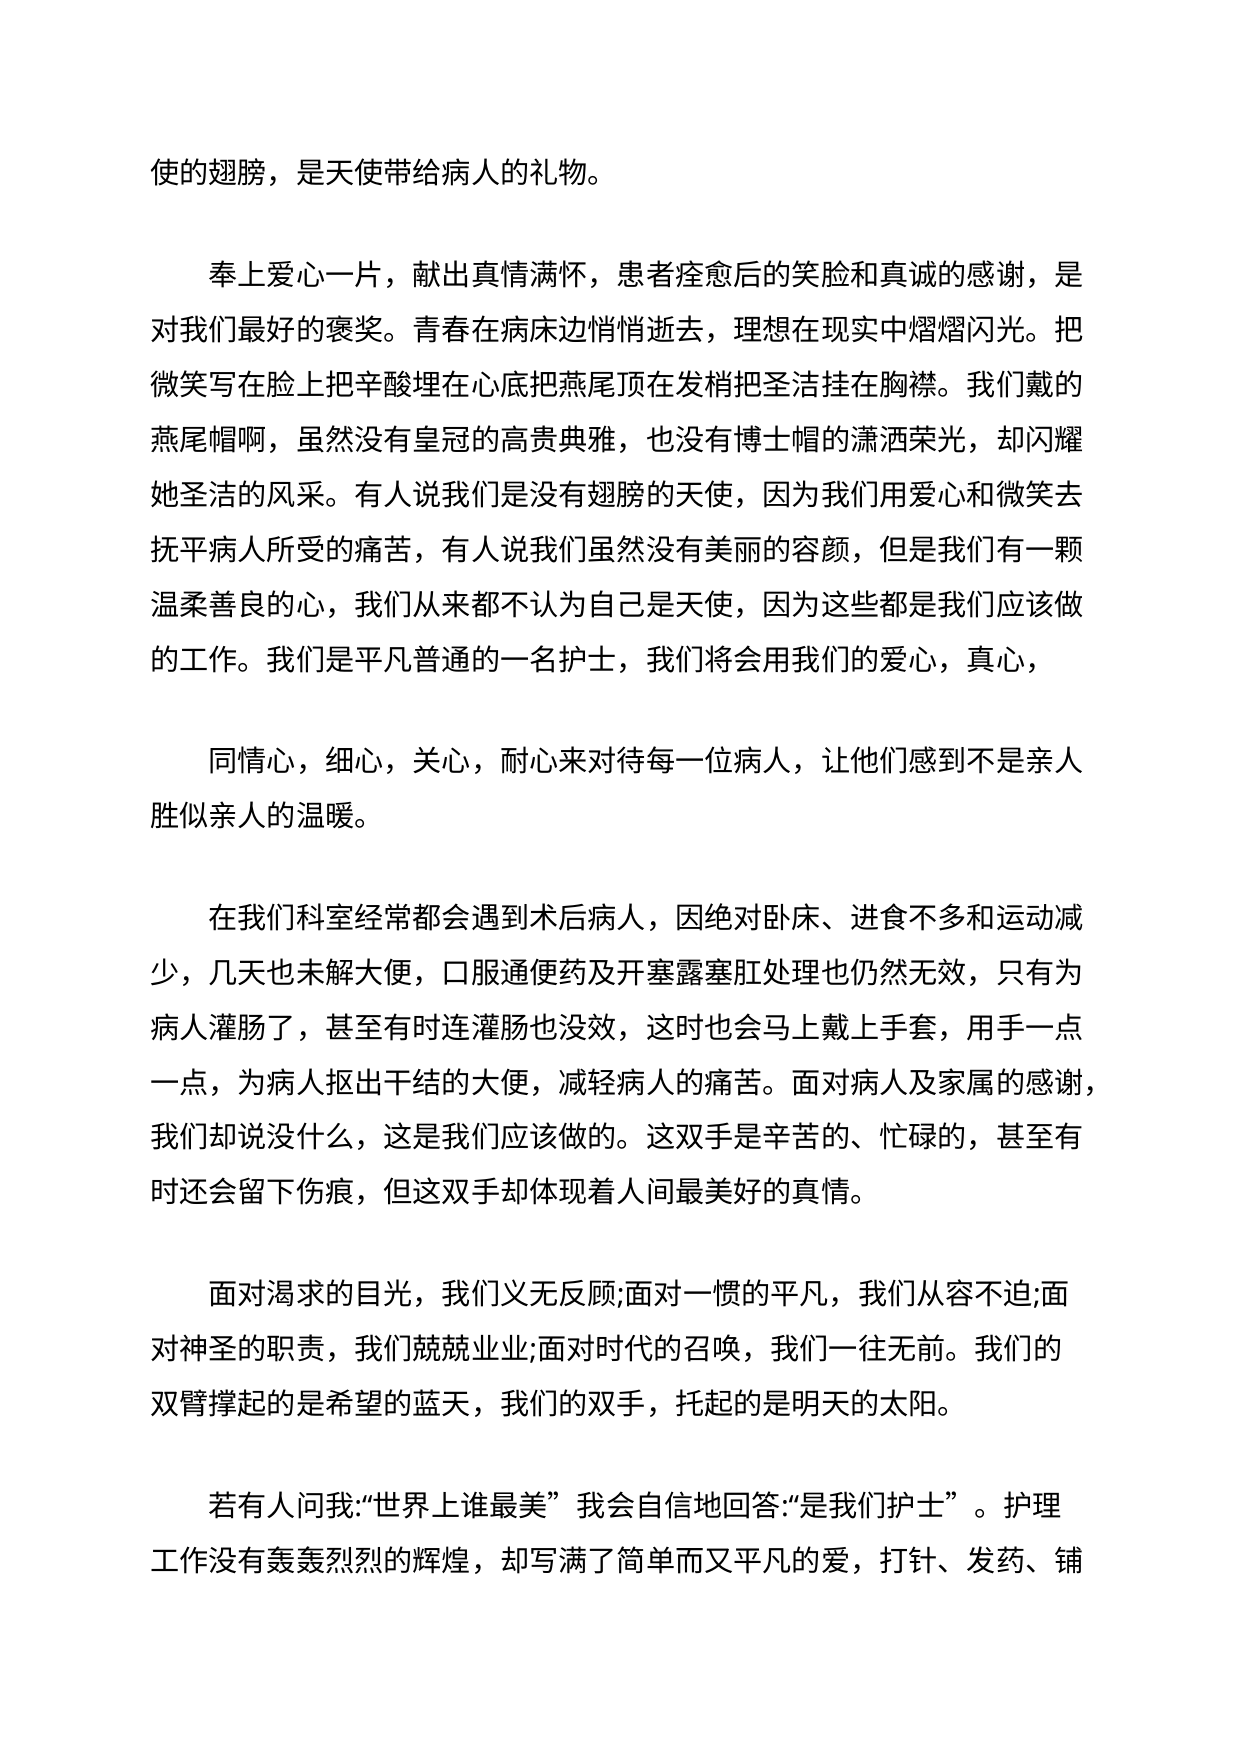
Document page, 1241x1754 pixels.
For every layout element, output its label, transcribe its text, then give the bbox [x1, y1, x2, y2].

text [150, 1482, 1090, 1580]
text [150, 150, 1090, 192]
text 同情心，细心，关心，耐心来对待每一位病人，让他们感到不是亲人胜似亲人的温暖。 [150, 738, 1090, 835]
text 面对渴求的目光，我们义无反顾;面对一惯的平凡，我们从容不迫;面对神圣的职责，我们兢兢业业;面对时代的召唤，我们一往无前。我们的双臂撑起的是希望的蓝天，我们的双手，托起的是明天的太阳。 [150, 1271, 1090, 1423]
text 奉上爱心一片，献出真情满怀，患者痊愈后的笑脸和真诚的感谢，是对我们最好的褒奖。青春在病床边悄悄逝去，理想在现实中熠熠闪光。把微笑写在脸上把辛酸埋在心底把燕尾顶在发梢把圣洁挂在胸襟。我们戴的燕尾帽啊，虽然没有皇冠的高贵典雅，也没有博士帽的潇洒荣光，却闪耀她圣洁的风采。有人说我们是没有翅膀的天使，因为我们用爱心和微笑去抚平病人所受的痛苦，有人说我们虽然没有美丽的容颜，但是我们有一颗温柔善良的心，我们从来都不认为自己是天使，因为这些都是我们应该做的工作。我们是平凡普通的一名护士，我们将会用我们的爱心，真心， [150, 252, 1090, 678]
text 在我们科室经常都会遇到术后病人，因绝对卧床、进食不多和运动减少，几天也未解大便，口服通便药及开塞露塞肛处理也仍然无效，只有为病人灌肠了，甚至有时连灌肠也没效，这时也会马上戴上手套，用手一点一点，为病人抠出干结的大便，减轻病人的痛苦。面对病人及家属的感谢，我们却说没什么，这是我们应该做的。这双手是辛苦的、忙碌的，甚至有时还会留下伤痕，但这双手却体现着人间最美好的真情。 [150, 894, 1090, 1211]
